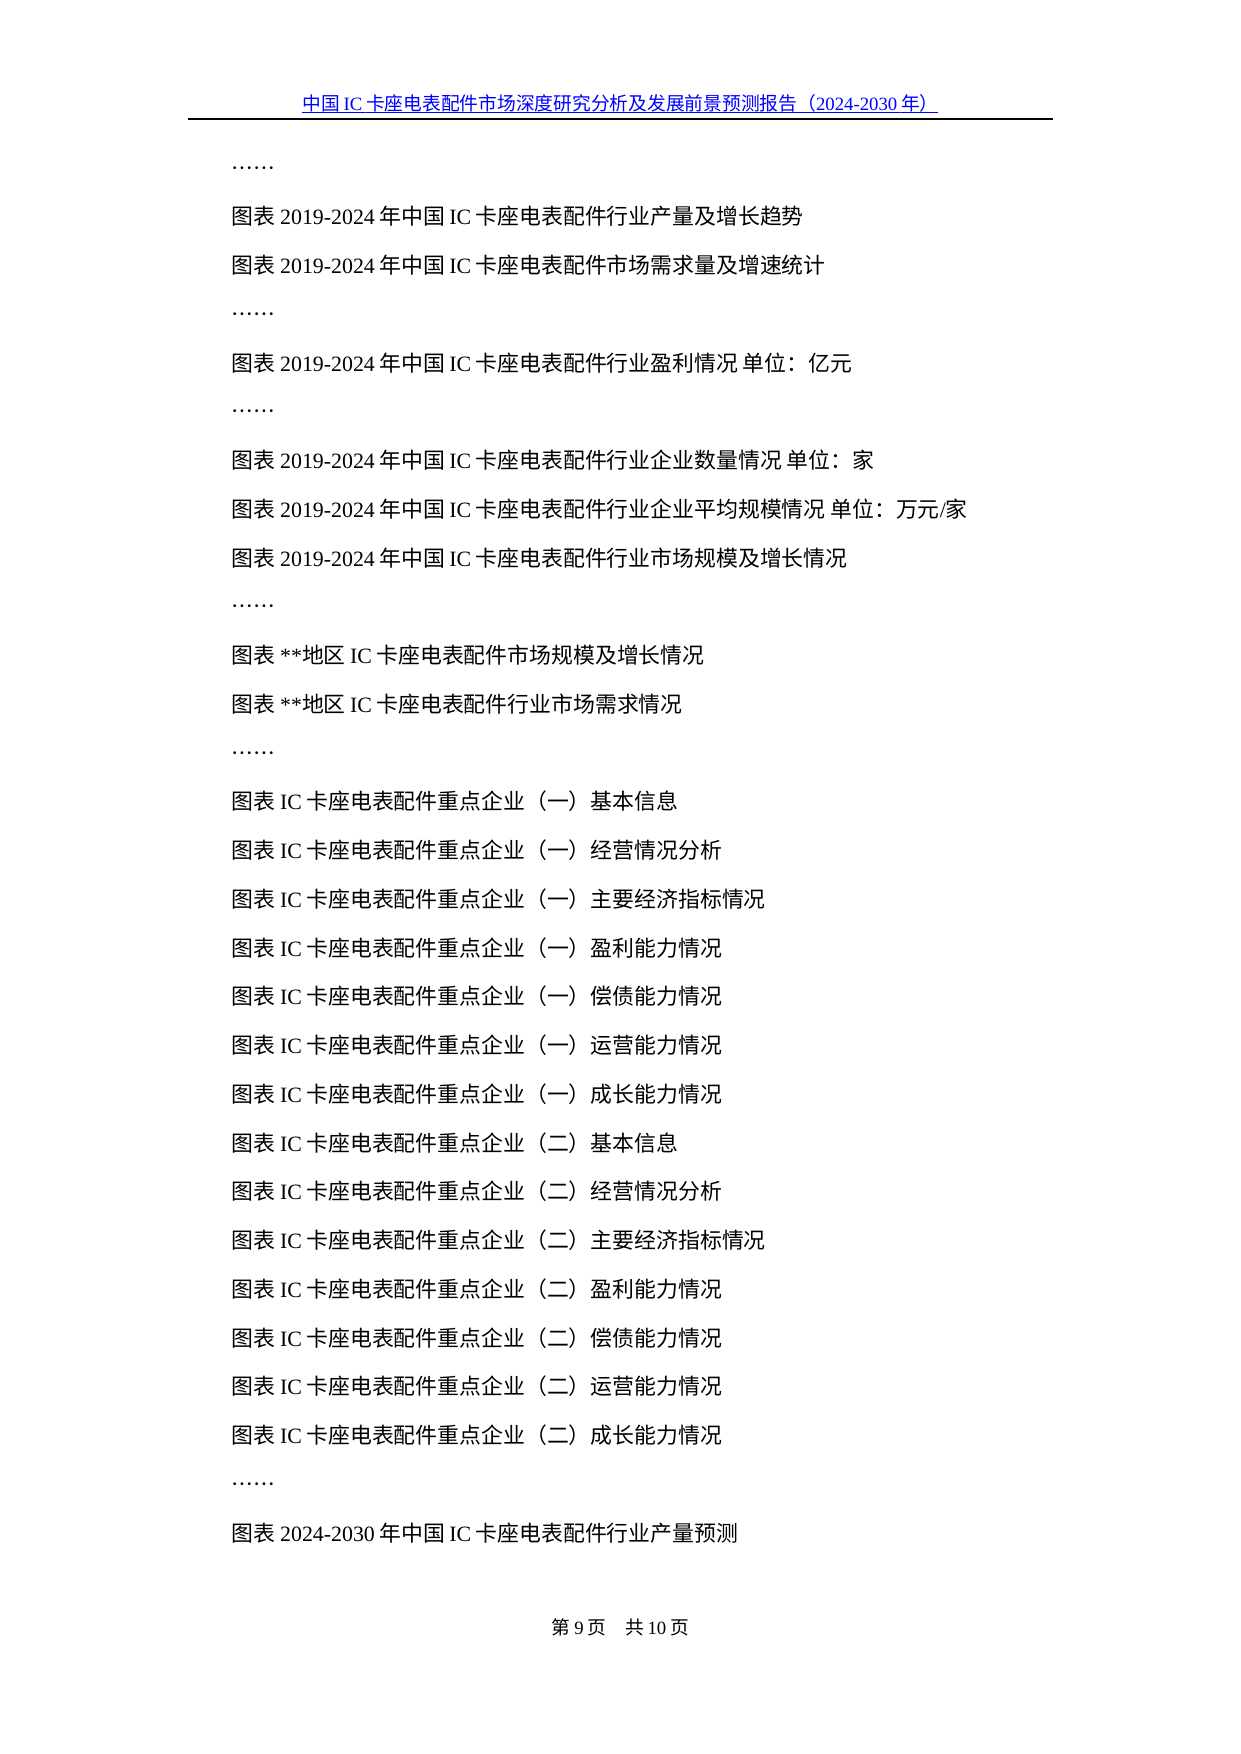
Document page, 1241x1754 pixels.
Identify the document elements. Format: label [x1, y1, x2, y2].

text [187, 150, 1053, 1548]
